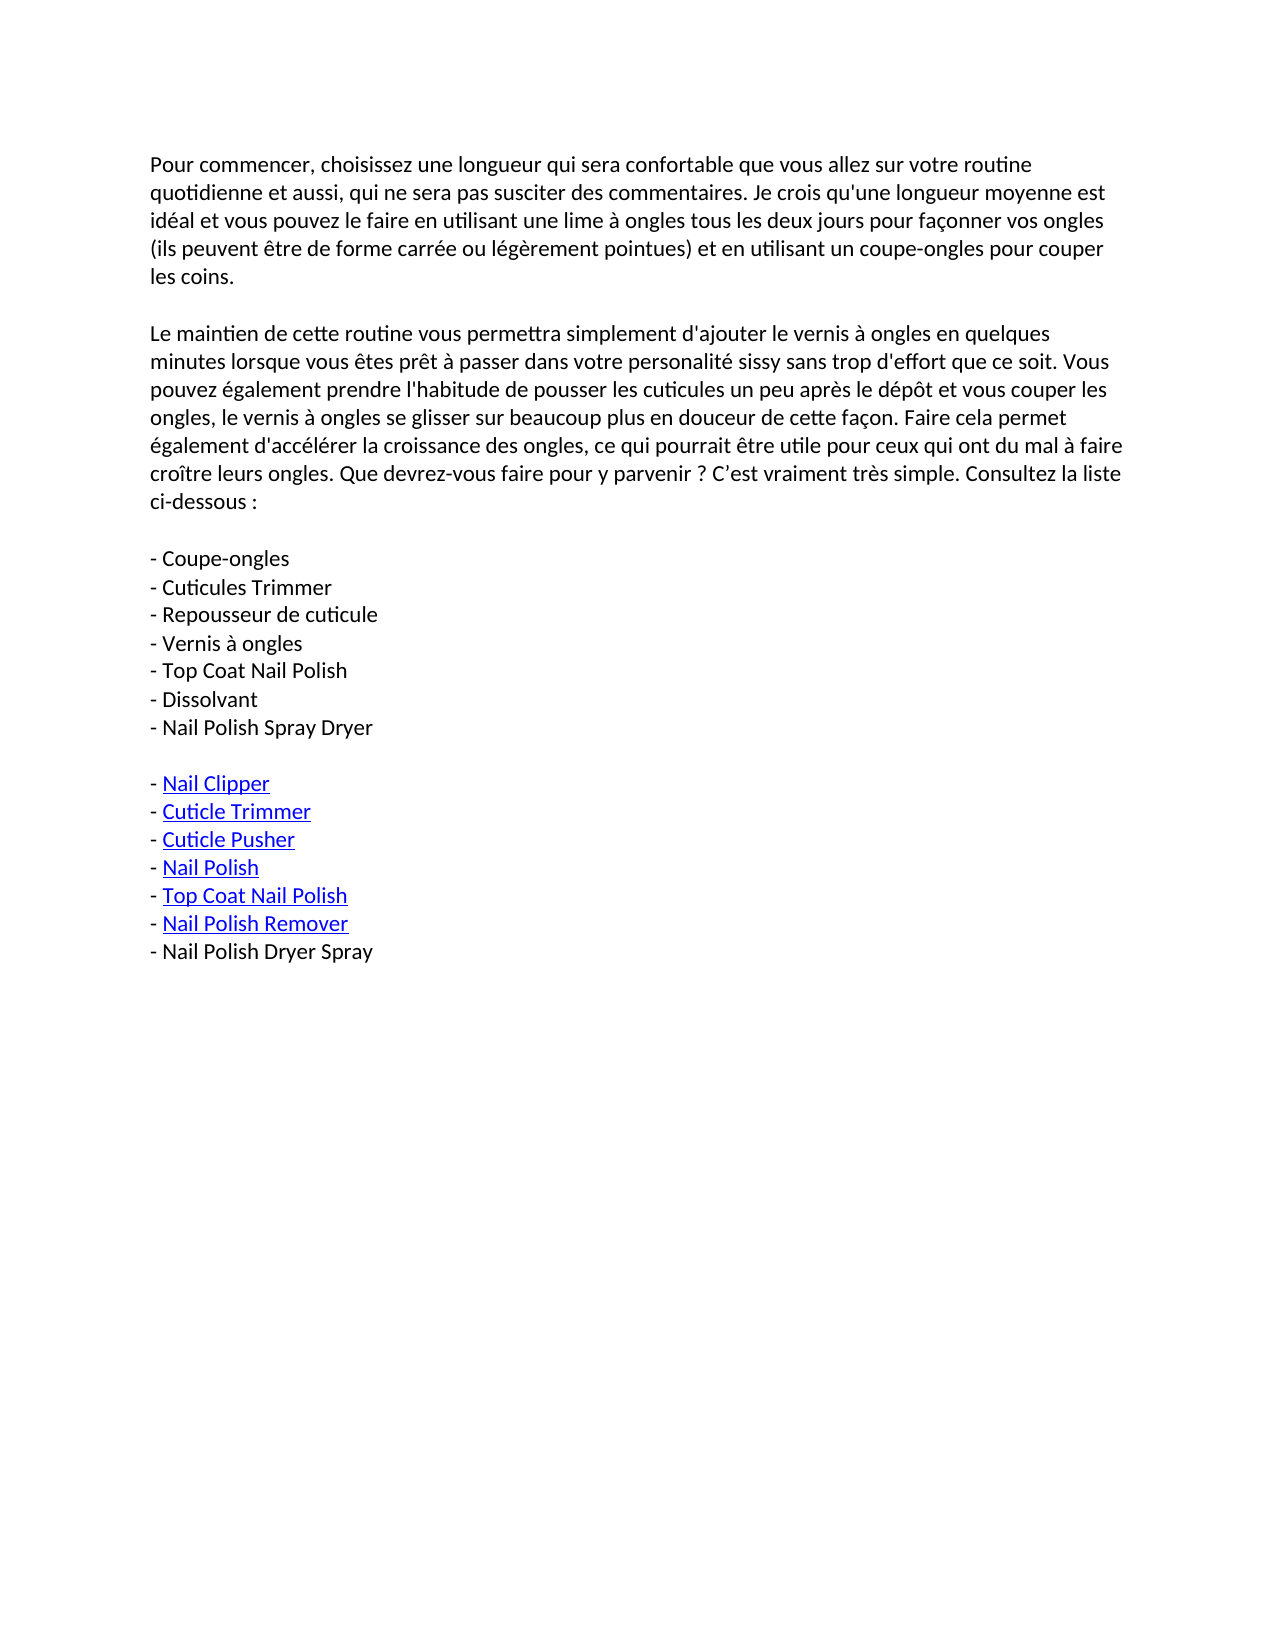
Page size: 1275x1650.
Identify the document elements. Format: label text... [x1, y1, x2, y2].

text - Vernis à ongles [150, 629, 1125, 657]
text - Dissolvant [150, 685, 1125, 713]
text - Cuticules Trimmer [150, 573, 1125, 601]
text - Coupe-ongles [150, 544, 1125, 573]
text - Top Coat Nail Polish [150, 657, 1125, 685]
text - Nail Polish Spray Dryer [150, 713, 1125, 741]
text - Repousseur de cuticule [150, 601, 1125, 629]
text Le maintien de cette routine vous permettra simplement d'ajouter le vernis à ongles en quelques minutes lorsque vous êtes prêt à passer dans votre personalité sissy sans trop d'effort que ce soit. Vous pouvez également prendre l'habitude de pousser les cuticules un peu après le dépôt et vous couper les ongles, le vernis à ongles se glisser sur beaucoup plus en douceur de cette façon. Faire cela permet également d'accélérer la croissance des ongles, ce qui pourrait être utile pour ceux qui ont du mal à faire croître leurs ongles. Que devrez-vous faire pour y parvenir ? C’est vraiment très simple. Consultez la liste ci-dessous : [150, 319, 1125, 515]
text Pour commencer, choisissez une longueur qui sera confortable que vous allez sur votre routine quotidienne et aussi, qui ne sera pas susciter des commentaires. Je crois qu'une longueur moyenne est idéal et vous pouvez le faire en utilisant une lime à ongles tous les deux jours pour façonner vos ongles (ils peuvent être de forme carrée ou légèrement pointues) et en utilisant un coupe-ongles pour couper les coins. [150, 150, 1125, 290]
text - Nail Clipper - Cuticle Trimmer - Cuticle Pusher - Nail Polish - Top Coat Nail Polish - Nail Polish Remover - Nail Polish Dryer Spray [150, 769, 1125, 965]
